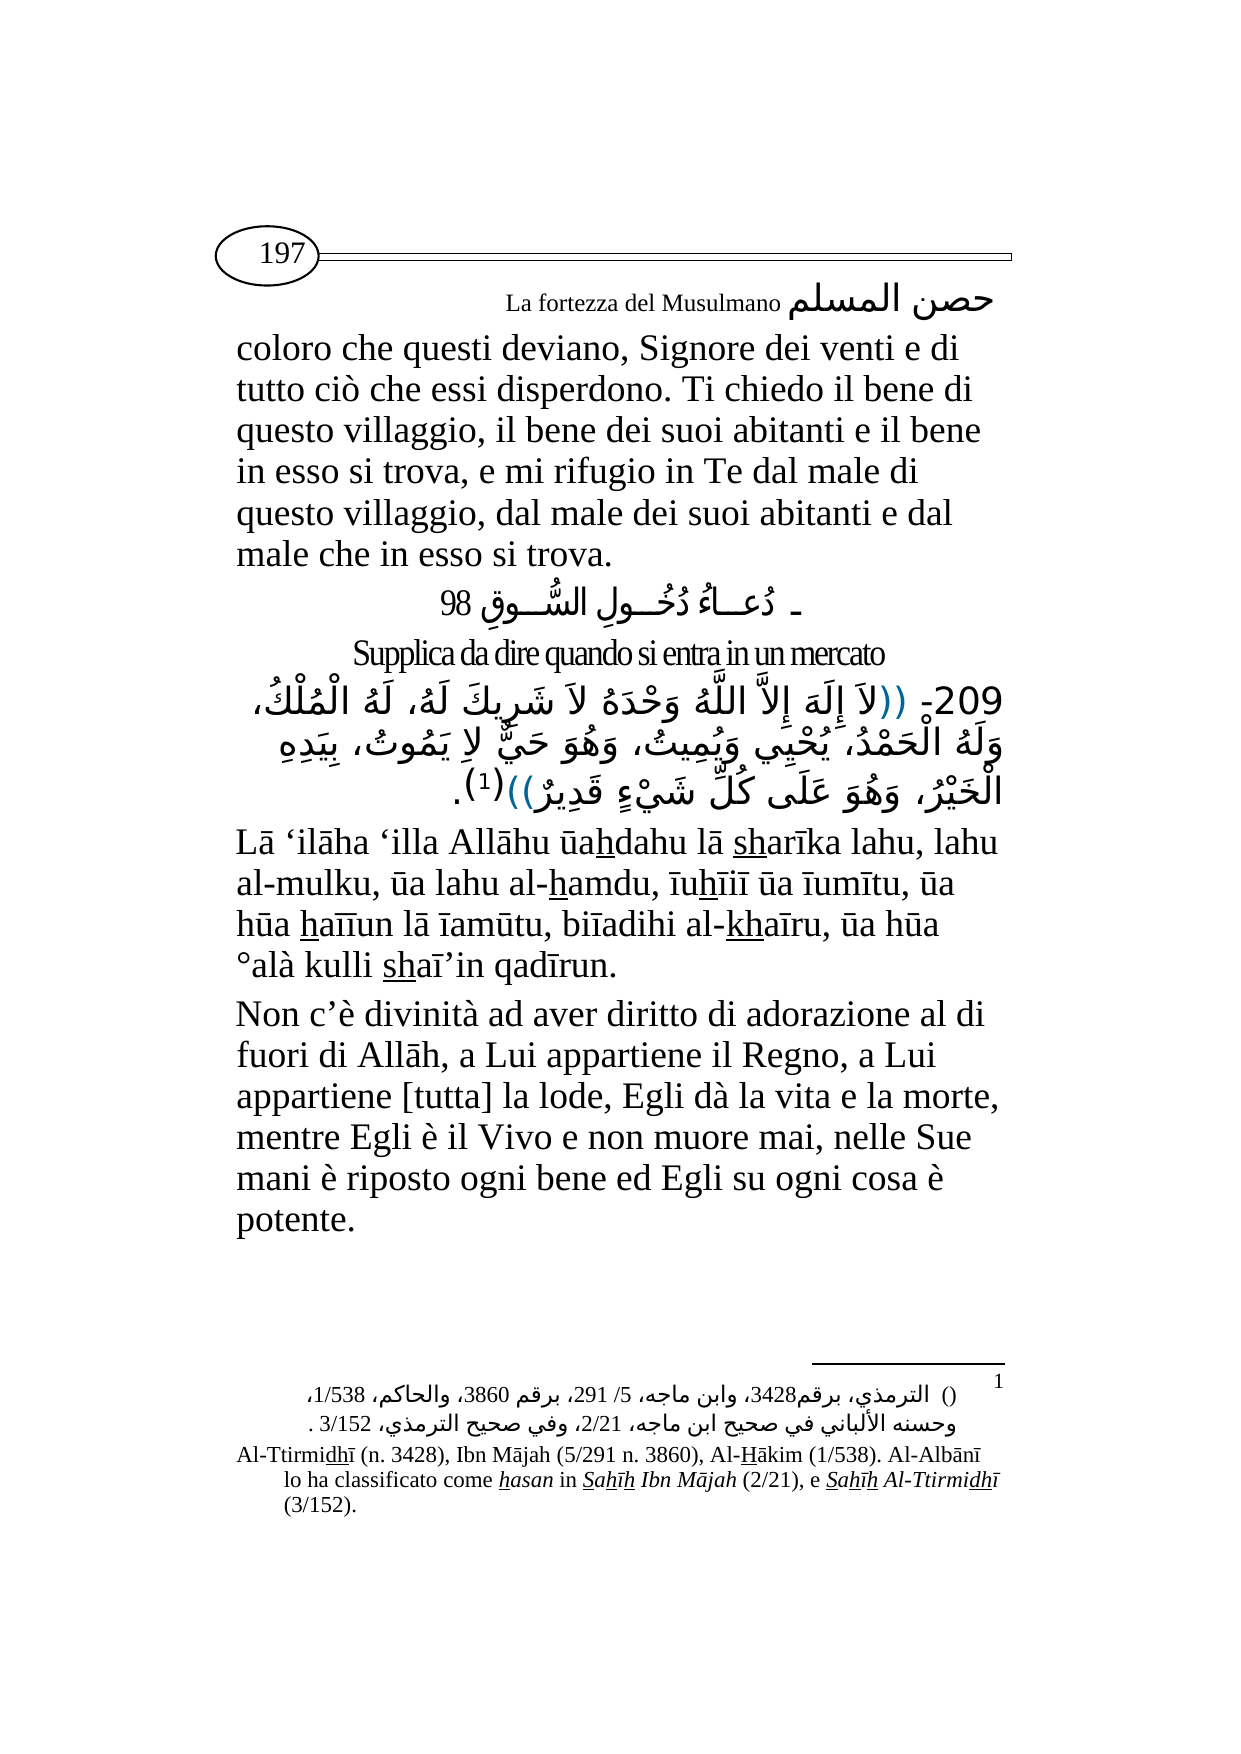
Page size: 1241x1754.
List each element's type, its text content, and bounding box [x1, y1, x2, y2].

text Supplica da dire quando si entra in un mercato [236, 632, 1004, 673]
text Non c’è divinità ad aver diritto di adorazione al di fuori di Allāh, a Lui appartiene il Regno, a Lui appartiene [tutta] la lode, Egli dà la vita e la morte, mentre Egli è il Vivo e non muore mai, nelle Sue mani è riposto ogni bene ed Egli su ogni cosa è potente. [235, 994, 1004, 1240]
text Lā ‘ilāha ‘illa Allāhu ūahdahu lā sharīka lahu, lahu al-mulku, ūa lahu al-hamdu, īuhīiī ūa īumītu, ūa hūa haīīun lā īamūtu, biīadihi al-khaīru, ūa hūa °alà kulli shaī’in qadīrun. [235, 821, 1004, 986]
text 98 ـ دُعـــاءُ دُخُـــولِ السُّـــوقِ [236, 582, 1004, 624]
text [235, 328, 1004, 574]
text 209- ((لاَ إِلَهَ إِلاَّ اللَّهُ وَحْدَهُ لاَ شَرِيكَ لَهُ، لَهُ الْمُلْكُ، وَلَهُ الْحَمْدُ، يُحْيِي وَيُمِيتُ، وَهُوَ حَيٌّ لاِ يَمُوتُ، بِيَدِهِ الْخَيْرُ، وَهُوَ عَلَى كُلِّ شَيْءٍ قَدِيرٌ))(). [236, 682, 1005, 813]
